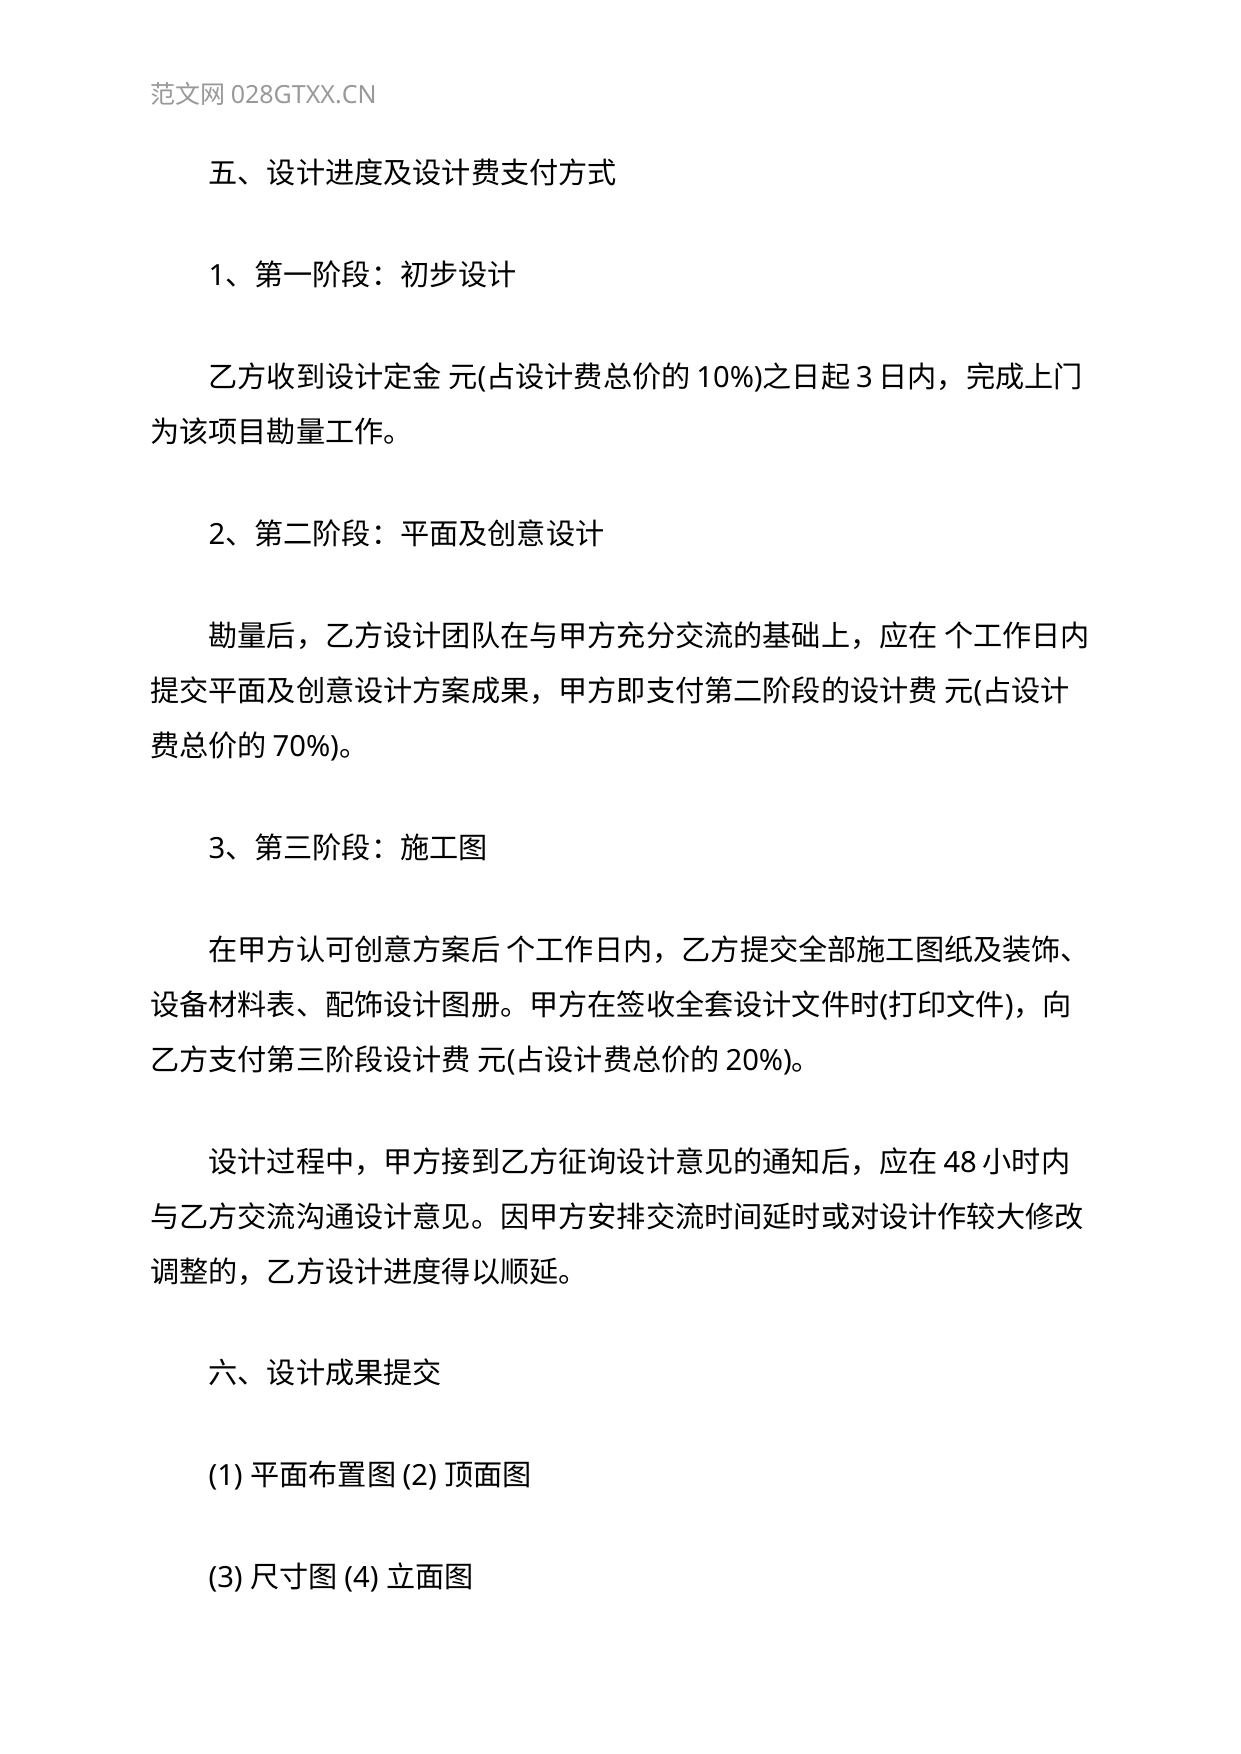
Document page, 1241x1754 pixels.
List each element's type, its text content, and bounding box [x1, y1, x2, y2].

text 勘量后，乙方设计团队在与甲方充分交流的基础上，应在 个工作日内提交平面及创意设计方案成果，甲方即支付第二阶段的设计费 元(占设计费总价的70%)。 [150, 612, 1090, 765]
text 五、设计进度及设计费支付方式 [150, 150, 1090, 192]
text 设计过程中，甲方接到乙方征询设计意见的通知后，应在48小时内与乙方交流沟通设计意见。因甲方安排交流时间延时或对设计作较大修改调整的，乙方设计进度得以顺延。 [150, 1138, 1090, 1290]
text 六、设计成果提交 [150, 1350, 1090, 1392]
text 2、第二阶段：平面及创意设计 [150, 511, 1090, 553]
text 乙方收到设计定金 元(占设计费总价的10%)之日起3日内，完成上门为该项目勘量工作。 [150, 354, 1090, 451]
text 在甲方认可创意方案后 个工作日内，乙方提交全部施工图纸及装饰、设备材料表、配饰设计图册。甲方在签收全套设计文件时(打印文件)，向乙方支付第三阶段设计费 元(占设计费总价的20%)。 [150, 926, 1090, 1079]
text 3、第三阶段：施工图 [150, 824, 1090, 867]
text (1) 平面布置图 (2) 顶面图 [150, 1452, 1090, 1494]
text (3) 尺寸图 (4) 立面图 [150, 1554, 1090, 1596]
text 1、第一阶段：初步设计 [150, 252, 1090, 294]
